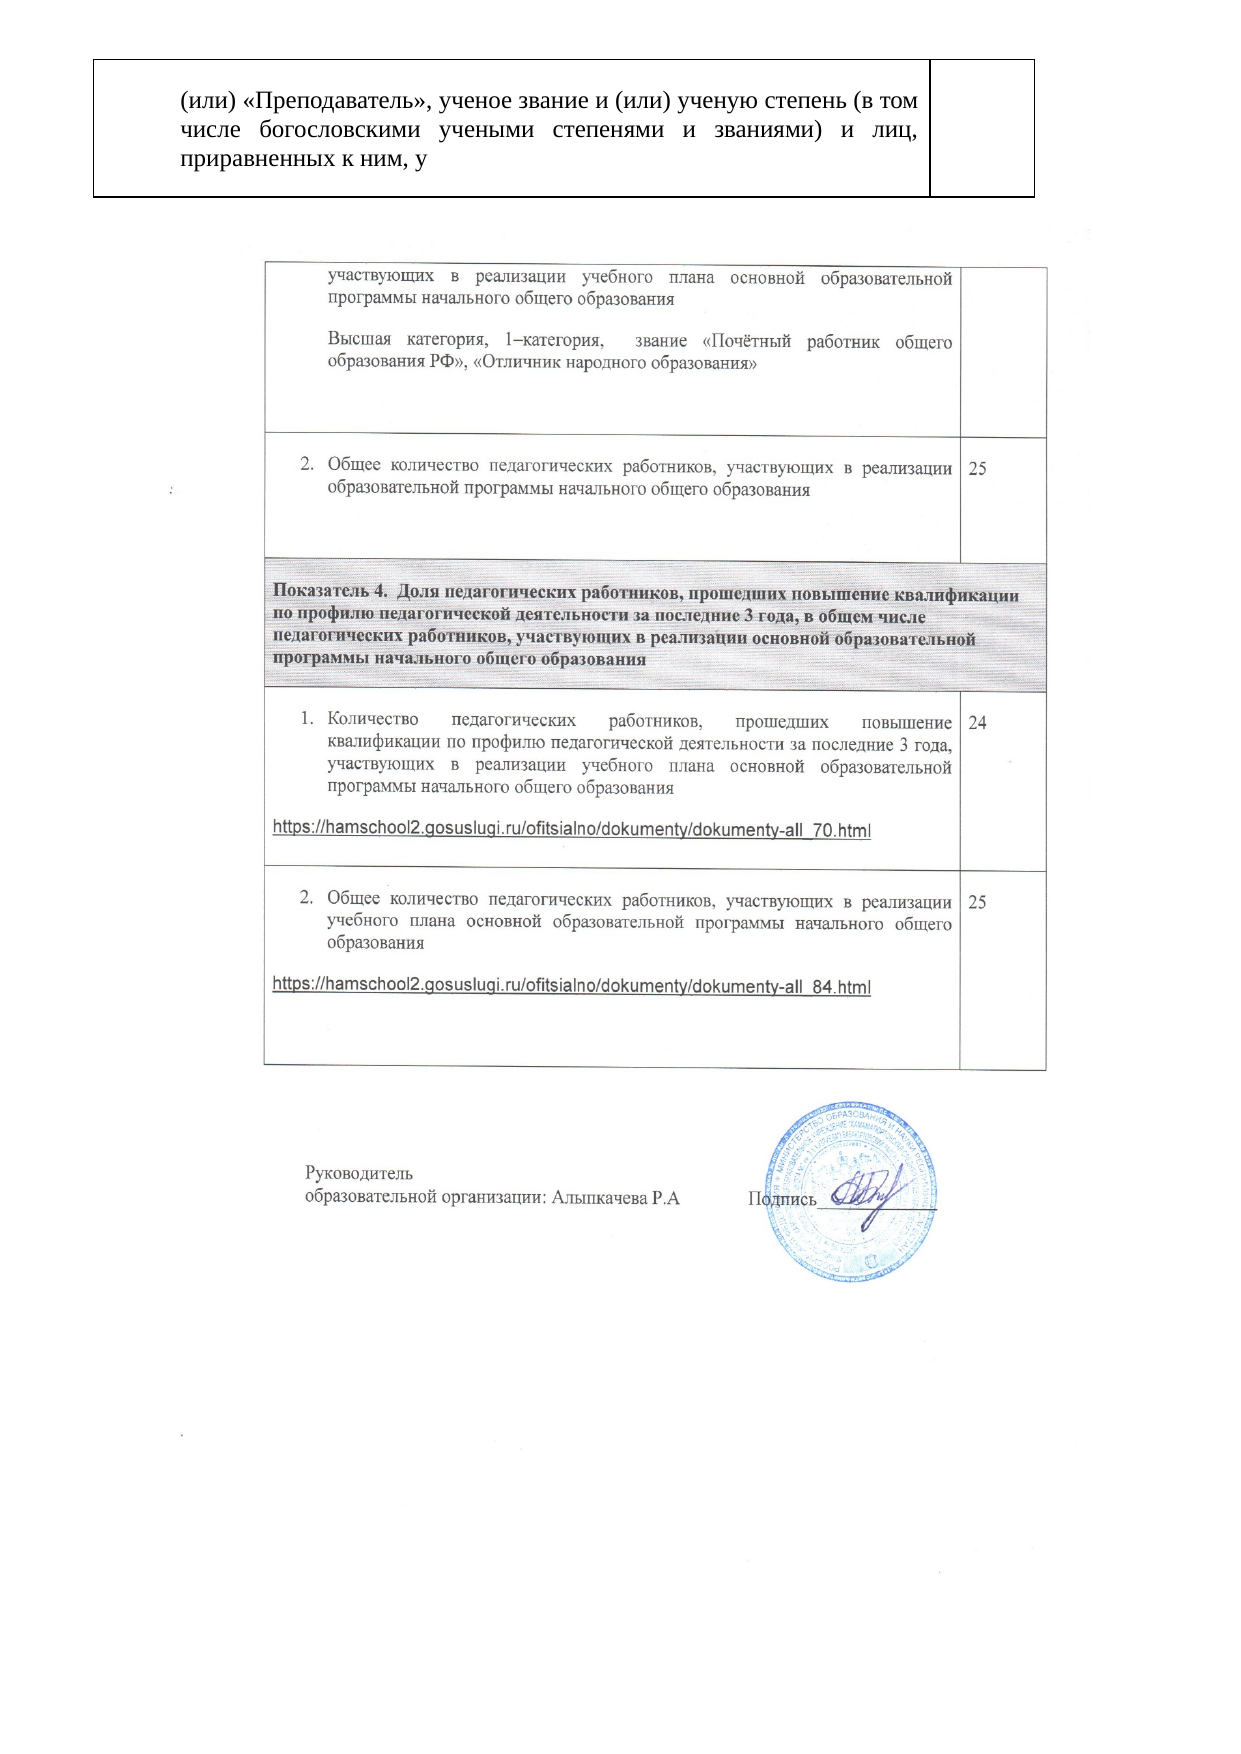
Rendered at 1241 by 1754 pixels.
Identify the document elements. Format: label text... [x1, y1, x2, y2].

table_cell 8 [931, 60, 1034, 196]
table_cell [94, 60, 929, 196]
picture [150, 222, 1091, 1582]
